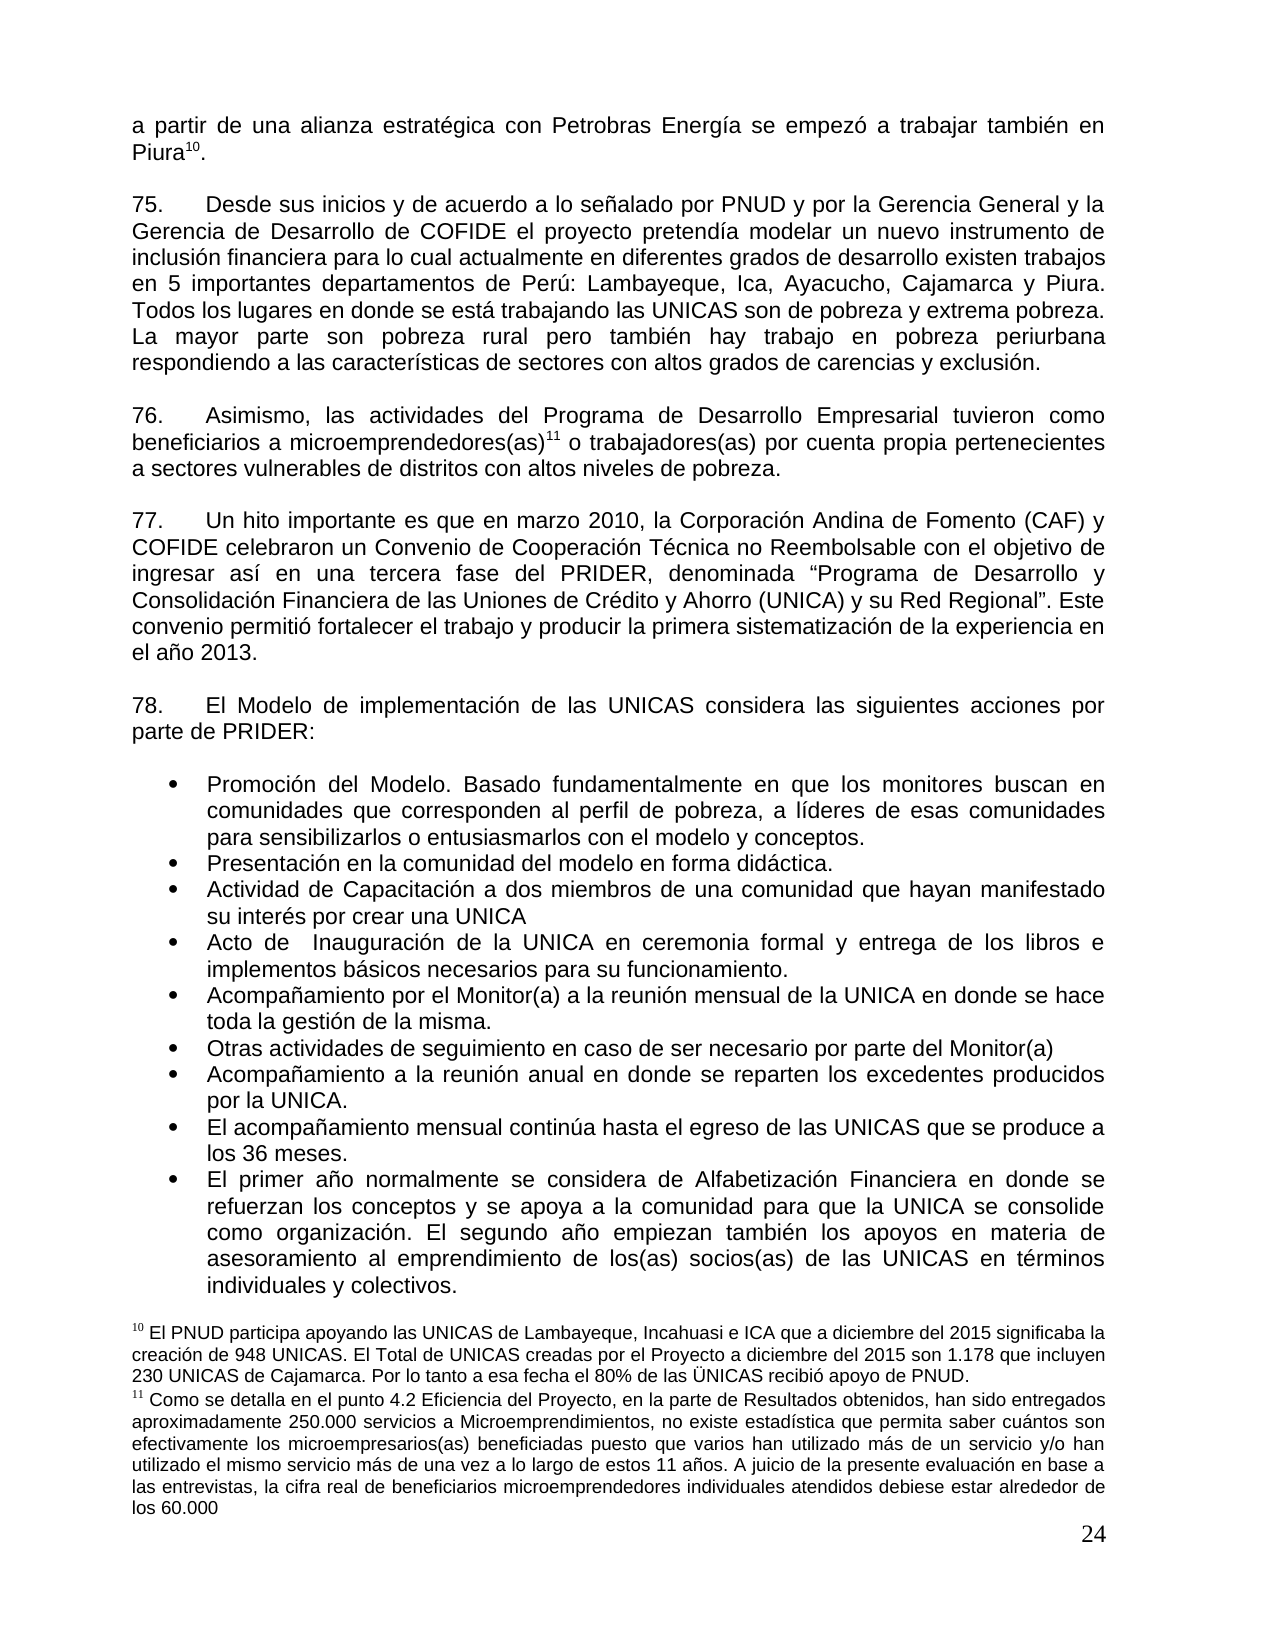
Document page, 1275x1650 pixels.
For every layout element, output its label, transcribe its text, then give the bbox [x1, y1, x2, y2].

list Un hito importante es que en marzo 2010, la Corporación Andina de Fomento (CAF) y COFIDE celebraron un Convenio de Cooperación Técnica no Reembolsable con el objetivo de ingresar así en una tercera fase del PRIDER, denominada “Programa de Desarrollo y Consolidación Financiera de las Uniones de Crédito y Ahorro (UNICA) y su Red Regional”. Este convenio permitió fortalecer el trabajo y producir la primera sistematización de la experiencia en el año 2013. [132, 507, 1106, 666]
list Presentación en la comunidad del modelo en forma didáctica. [169, 850, 1106, 876]
list El primer año normalmente se considera de Alfabetización Financiera en donde se refuerzan los conceptos y se apoya a la comunidad para que la UNICA se consolide como organización. El segundo año empiezan también los apoyos en materia de asesoramiento al emprendimiento de los(as) socios(as) de las UNICAS en términos individuales y colectivos. [169, 1166, 1106, 1298]
list Asimismo, las actividades del Programa de Desarrollo Empresarial tuvieron como beneficiarios a microemprendedores(as) o trabajadores(as) por cuenta propia pertenecientes a sectores vulnerables de distritos con altos niveles de pobreza. [132, 402, 1106, 481]
list Acompañamiento a la reunión anual en donde se reparten los excedentes producidos por la UNICA. [169, 1061, 1106, 1114]
list El Modelo de implementación de las UNICAS considera las siguientes acciones por parte de PRIDER: [132, 692, 1106, 745]
list Desde sus inicios y de acuerdo a lo señalado por PNUD y por la Gerencia General y la Gerencia de Desarrollo de COFIDE el proyecto pretendía modelar un nuevo instrumento de inclusión financiera para lo cual actualmente en diferentes grados de desarrollo existen trabajos en 5 importantes departamentos de Perú: Lambayeque, Ica, Ayacucho, Cajamarca y Piura. Todos los lugares en donde se está trabajando las UNICAS son de pobreza y extrema pobreza. La mayor parte son pobreza rural pero también hay trabajo en pobreza periurbana respondiendo a las características de sectores con altos grados de carencias y exclusión. [132, 191, 1106, 376]
list Actividad de Capacitación a dos miembros de una comunidad que hayan manifestado su interés por crear una UNICA [169, 876, 1106, 929]
list Acompañamiento por el Monitor(a) a la reunión mensual de la UNICA en donde se hace toda la gestión de la misma. [169, 982, 1106, 1034]
list Acto de Inauguración de la UNICA en ceremonia formal y entrega de los libros e implementos básicos necesarios para su funcionamiento. [169, 929, 1106, 982]
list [132, 112, 1106, 165]
list Promoción del Modelo. Basado fundamentalmente en que los monitores buscan en comunidades que corresponden al perfil de pobreza, a líderes de esas comunidades para sensibilizarlos o entusiasmarlos con el modelo y conceptos. [169, 771, 1106, 850]
list El acompañamiento mensual continúa hasta el egreso de las UNICAS que se produce a los 36 meses. [169, 1114, 1106, 1166]
list Otras actividades de seguimiento en caso de ser necesario por parte del Monitor(a) [169, 1034, 1106, 1061]
